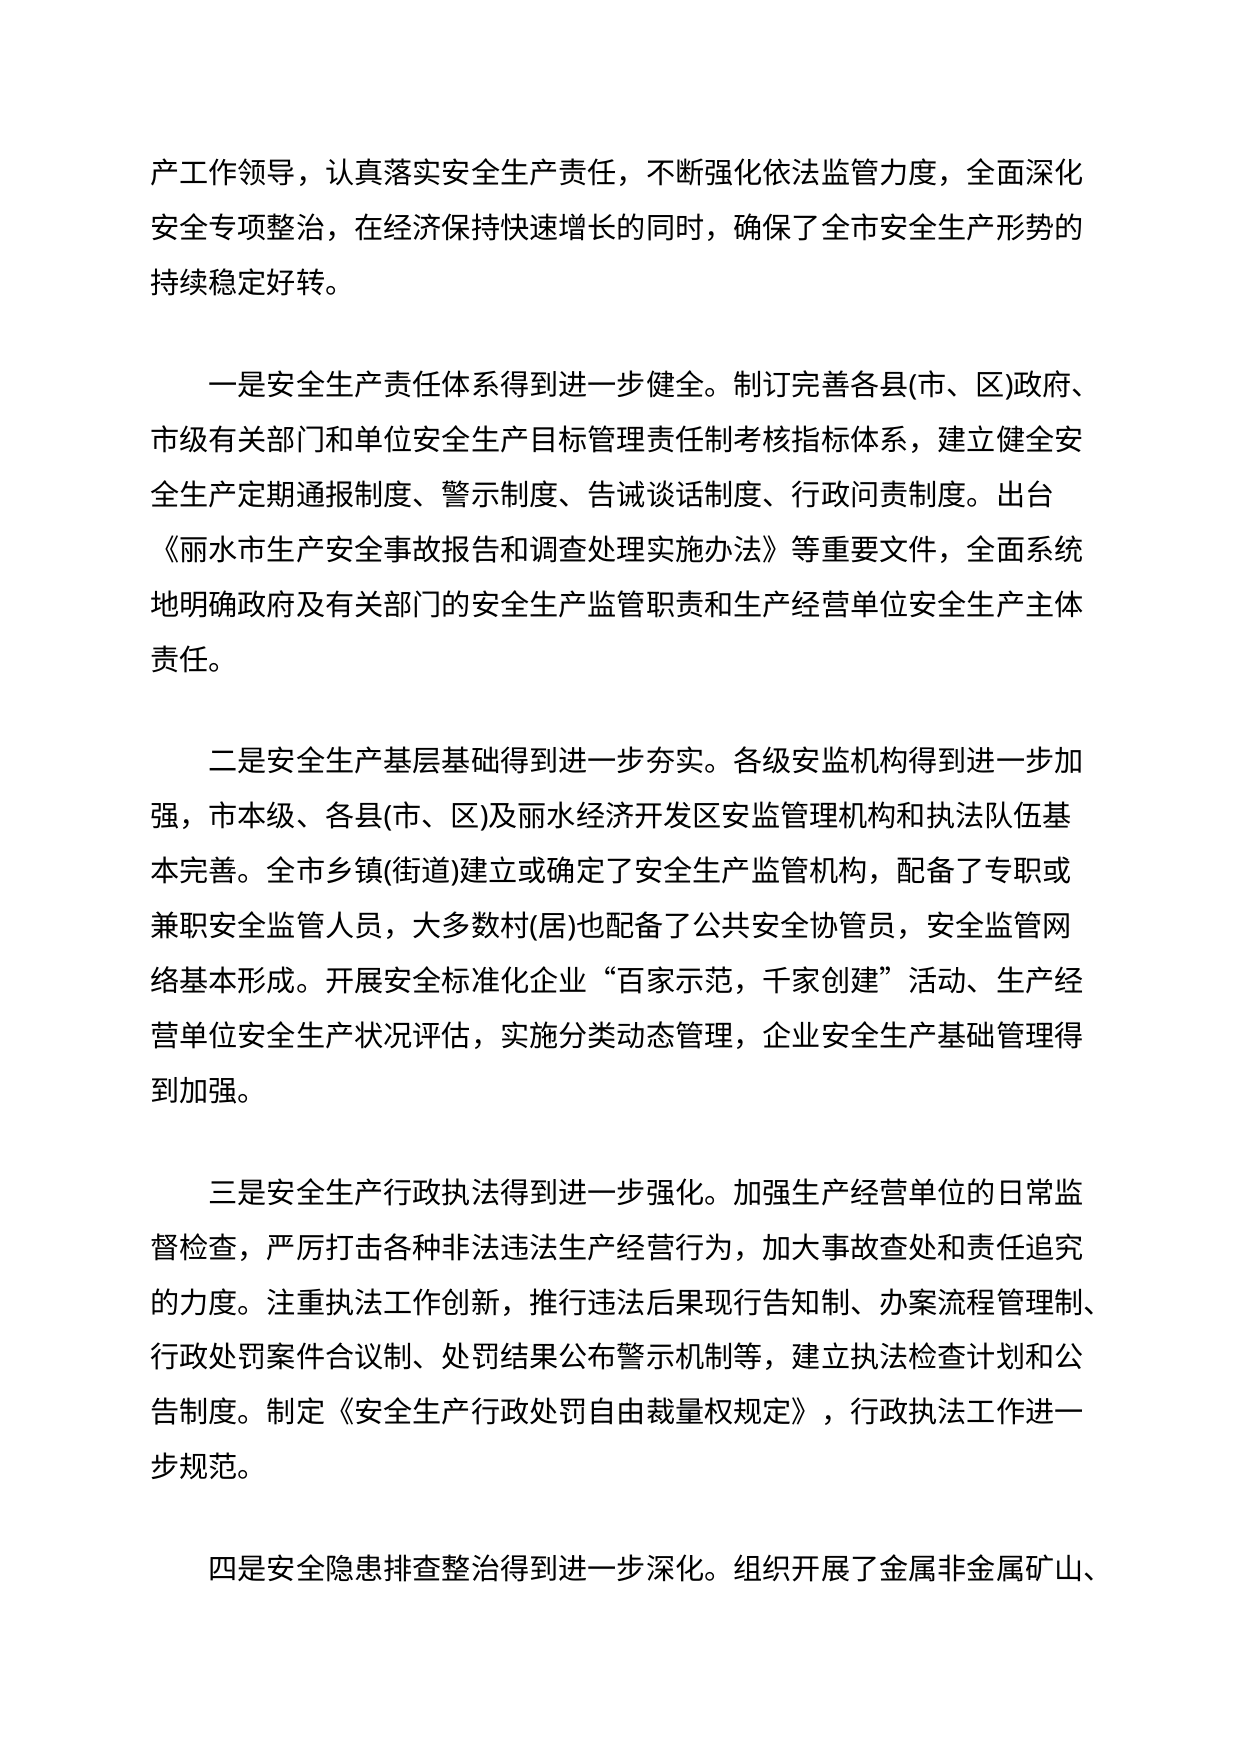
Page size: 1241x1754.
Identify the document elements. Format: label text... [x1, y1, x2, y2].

text 二是安全生产基层基础得到进一步夯实。各级安监机构得到进一步加强，市本级、各县(市、区)及丽水经济开发区安监管理机构和执法队伍基本完善。全市乡镇(街道)建立或确定了安全生产监管机构，配备了专职或兼职安全监管人员，大多数村(居)也配备了公共安全协管员，安全监管网络基本形成。开展安全标准化企业“百家示范，千家创建”活动、生产经营单位安全生产状况评估，实施分类动态管理，企业安全生产基础管理得到加强。 [150, 738, 1090, 1110]
text 三是安全生产行政执法得到进一步强化。加强生产经营单位的日常监督检查，严厉打击各种非法违法生产经营行为，加大事故查处和责任追究的力度。注重执法工作创新，推行违法后果现行告知制、办案流程管理制、行政处罚案件合议制、处罚结果公布警示机制等，建立执法检查计划和公告制度。制定《安全生产行政处罚自由裁量权规定》，行政执法工作进一步规范。 [150, 1169, 1090, 1486]
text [150, 150, 1090, 302]
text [150, 1546, 1090, 1588]
text 一是安全生产责任体系得到进一步健全。制订完善各县(市、区)政府、市级有关部门和单位安全生产目标管理责任制考核指标体系，建立健全安全生产定期通报制度、警示制度、告诫谈话制度、行政问责制度。出台《丽水市生产安全事故报告和调查处理实施办法》等重要文件，全面系统地明确政府及有关部门的安全生产监管职责和生产经营单位安全生产主体责任。 [150, 362, 1090, 678]
